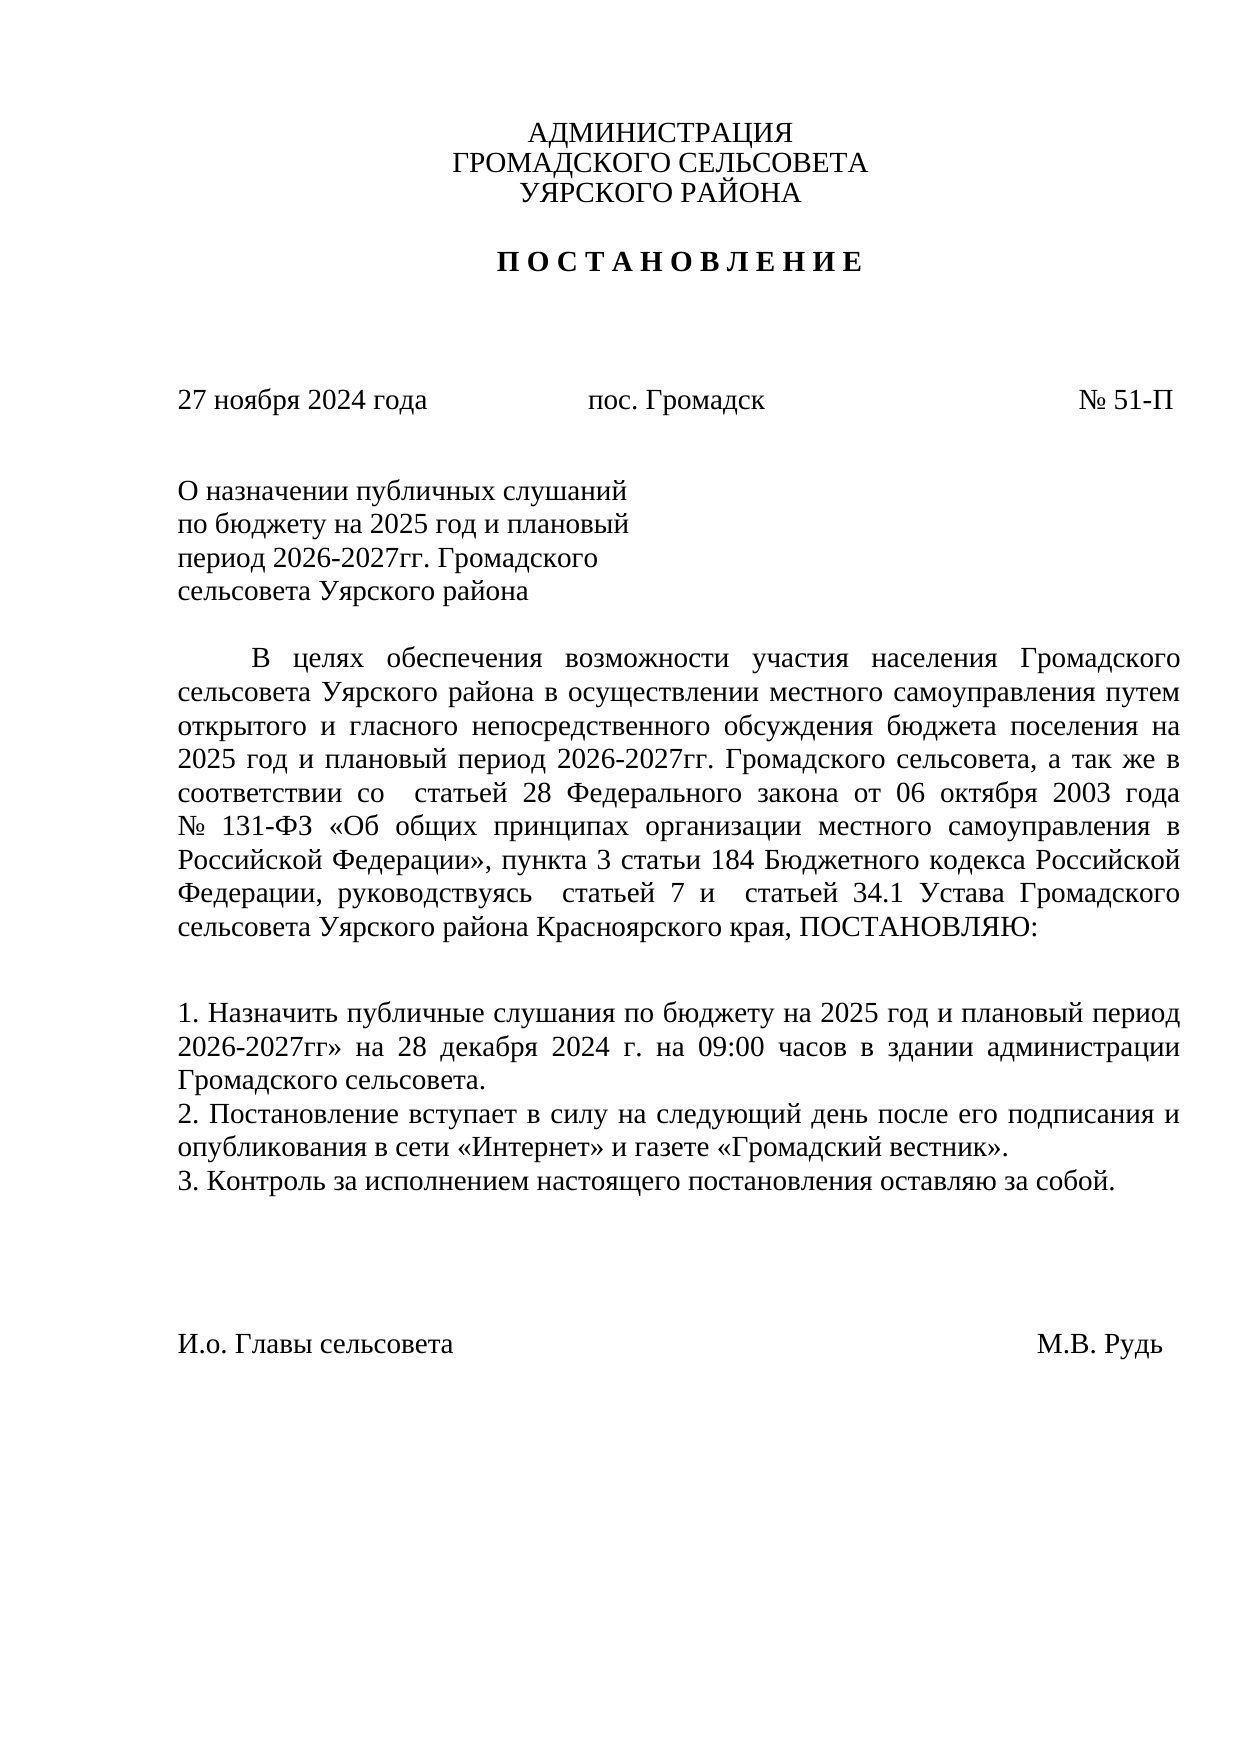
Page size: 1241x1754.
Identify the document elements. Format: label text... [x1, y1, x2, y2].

text 3. Контроль за исполнением настоящего постановления оставляю за собой. [177, 1163, 1181, 1196]
text период 2026-2027гг. Громадского [177, 540, 1181, 573]
text 2. Постановление вступает в силу на следующий день после его подписания и опубликования в сети «Интернет» и газете «Громадский вестник». [177, 1096, 1181, 1163]
text по бюджету на 2025 год и плановый [177, 506, 1181, 540]
text И.о. Главы сельсовета М.В. Рудь [177, 1326, 1181, 1359]
text П О С Т А Н О В Л Е Н И Е [177, 244, 1181, 277]
text О назначении публичных слушаний [177, 473, 1181, 506]
text УЯРСКОГО РАЙОНА [327, 178, 994, 208]
text 27 ноября 2024 года пос. Громадск № 51-П [177, 382, 1181, 415]
text сельсовета Уярского района [177, 573, 1181, 607]
text 1. Назначить публичные слушания по бюджету на 2025 год и плановый период 2026-2027гг» на 28 декабря 2024 г. на 09:00 часов в здании администрации Громадского сельсовета. [177, 995, 1181, 1096]
text АДМИНИСТРАЦИЯ [327, 118, 994, 148]
text ГРОМАДСКОГО СЕЛЬСОВЕТА [327, 148, 994, 178]
text В целях обеспечения возможности участия населения Громадского сельсовета Уярского района в осуществлении местного самоуправления путем открытого и гласного непосредственного обсуждения бюджета поселения на 2025 год и плановый период 2026-2027гг. Громадского сельсовета, а так же в соответствии со статьей 28 Федерального закона от 06 октября 2003 года № 131-ФЗ «Об общих принципах организации местного самоуправления в Российской Федерации», пункта 3 статьи 184 Бюджетного кодекса Российской Федерации, руководствуясь статьей 7 и статьей 34.1 Устава Громадского сельсовета Уярского района Красноярского края, ПОСТАНОВЛЯЮ: [177, 641, 1181, 942]
